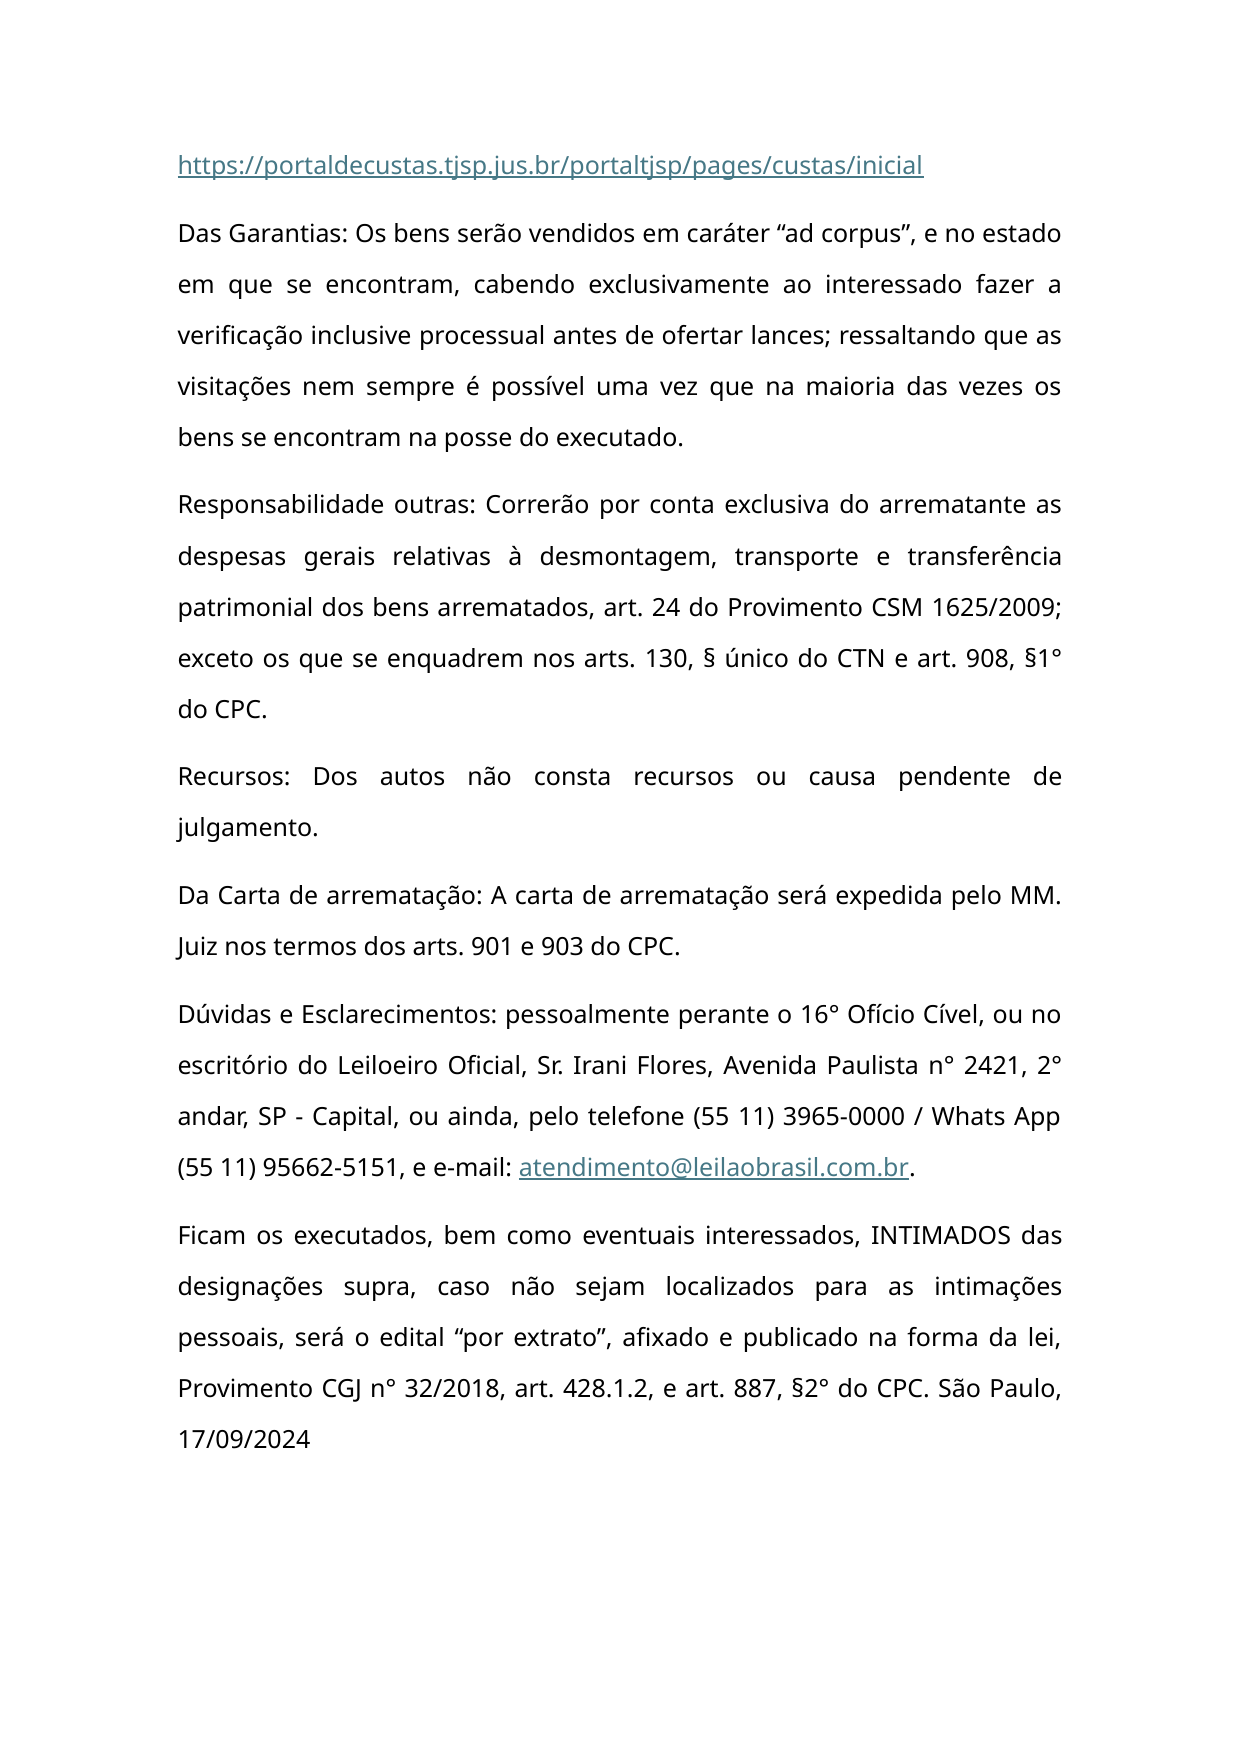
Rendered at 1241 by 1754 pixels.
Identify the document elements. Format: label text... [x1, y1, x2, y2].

text Ficam os executados, bem como eventuais interessados, INTIMADOS das designações supra, caso não sejam localizados para as intimações pessoais, será o edital “por extrato”, afixado e publicado na forma da lei, Provimento CGJ n° 32/2018, art. 428.1.2, e art. 887, §2° do CPC. São Paulo, 17/09/2024 [177, 1217, 1063, 1456]
text https://portaldecustas.tjsp.jus.br/portaltjsp/pages/custas/inicial [177, 148, 1063, 182]
text Das Garantias: Os bens serão vendidos em caráter “ad corpus”, e no estado em que se encontram, cabendo exclusivamente ao interessado fazer a verificação inclusive processual antes de ofertar lances; ressaltando que as visitações nem sempre é possível uma vez que na maioria das vezes os bens se encontram na posse do executado. [177, 215, 1063, 453]
text Dúvidas e Esclarecimentos: pessoalmente perante o 16° Ofício Cível, ou no escritório do Leiloeiro Oficial, Sr. Irani Flores, Avenida Paulista n° 2421, 2° andar, SP - Capital, ou ainda, pelo telefone (55 11) 3965-0000 / Whats App (55 11) 95662-5151, e e-mail: atendimento@leilaobrasil.com.br. [177, 997, 1063, 1184]
text Da Carta de arrematação: A carta de arrematação será expedida pelo MM. Juiz nos termos dos arts. 901 e 903 do CPC. [177, 878, 1063, 963]
text Recursos: Dos autos não consta recursos ou causa pendente de julgamento. [177, 759, 1063, 844]
text Responsabilidade outras: Correrão por conta exclusiva do arrematante as despesas gerais relativas à desmontagem, transporte e transferência patrimonial dos bens arrematados, art. 24 do Provimento CSM 1625/2009; exceto os que se enquadrem nos arts. 130, § único do CTN e art. 908, §1° do CPC. [177, 487, 1063, 725]
